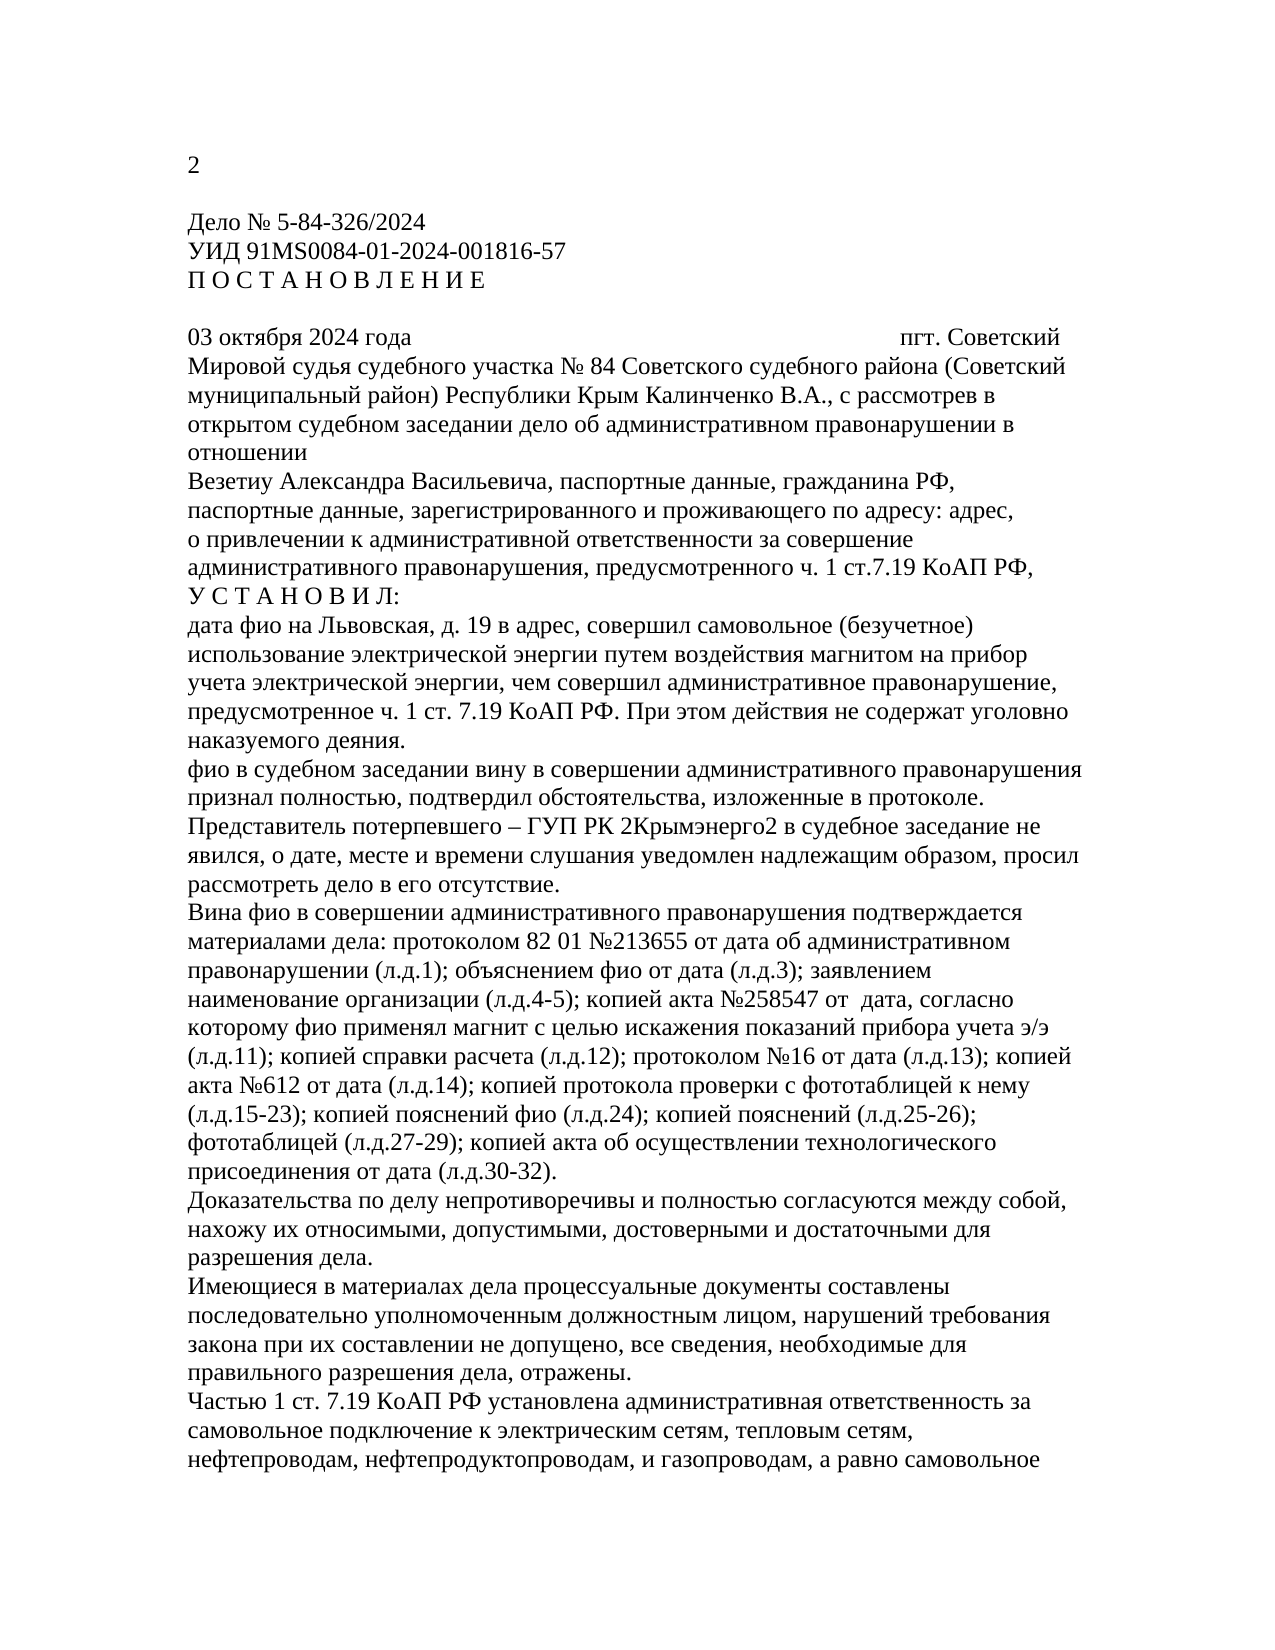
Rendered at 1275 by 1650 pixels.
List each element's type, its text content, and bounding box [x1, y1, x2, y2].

text УИД 91MS0084-01-2024-001816-57 [187, 236, 1087, 265]
text Вина фио в совершении административного правонарушения подтверждается материалами дела: протоколом 82 01 №213655 от дата об административном правонарушении (л.д.1); объяснением фио от дата (л.д.3); заявлением наименование организации (л.д.4-5); копией акта №258547 от дата, согласно которому фио применял магнит с целью искажения показаний прибора учета э/э (л.д.11); копией справки расчета (л.д.12); протоколом №16 от дата (л.д.13); копией акта №612 от дата (л.д.14); копией протокола проверки с фототаблицей к нему (л.д.15-23); копией пояснений фио (л.д.24); копией пояснений (л.д.25-26); фототаблицей (л.д.27-29); копией акта об осуществлении технологического присоединения от дата (л.д.30-32). [187, 897, 1087, 1185]
text Мировой судья судебного участка № 84 Советского судебного района (Советский муниципальный район) Республики Крым Калинченко В.А., с рассмотрев в открытом судебном заседании дело об административном правонарушении в отношении [187, 351, 1087, 466]
text 2 [187, 150, 1087, 179]
text дата фио на Львовская, д. 19 в адрес, совершил самовольное (безучетное) использование электрической энергии путем воздействия магнитом на прибор учета электрической энергии, чем совершил административное правонарушение, предусмотренное ч. 1 ст. 7.19 КоАП РФ. При этом действия не содержат уголовно наказуемого деяния. [187, 610, 1087, 754]
text Доказательства по делу непротиворечивы и полностью согласуются между собой, нахожу их относимыми, допустимыми, достоверными и достаточными для разрешения дела. [187, 1185, 1087, 1271]
text фио в судебном заседании вину в совершении административного правонарушения признал полностью, подтвердил обстоятельства, изложенные в протоколе. [187, 754, 1087, 811]
text Везетиу Александра Васильевича, паспортные данные, гражданина РФ, паспортные данные, зарегистрированного и проживающего по адресу: адрес, [187, 466, 1087, 524]
text о привлечении к административной ответственности за совершение административного правонарушения, предусмотренного ч. 1 ст.7.19 КоАП РФ, [187, 524, 1087, 581]
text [187, 1386, 1087, 1472]
text Дело № 5-84-326/2024 [187, 207, 1087, 236]
text 03 октября 2024 года пгт. Советский [187, 322, 1087, 351]
text П О С Т А Н О В Л Е Н И Е [187, 265, 1087, 294]
text У С Т А Н О В И Л: [187, 581, 1087, 610]
text Имеющиеся в материалах дела процессуальные документы составлены последовательно уполномоченным должностным лицом, нарушений требования закона при их составлении не допущено, все сведения, необходимые для правильного разрешения дела, отражены. [187, 1271, 1087, 1386]
text Представитель потерпевшего – ГУП РК 2Крымэнерго2 в судебное заседание не явился, о дате, месте и времени слушания уведомлен надлежащим образом, просил рассмотреть дело в его отсутствие. [187, 811, 1087, 897]
